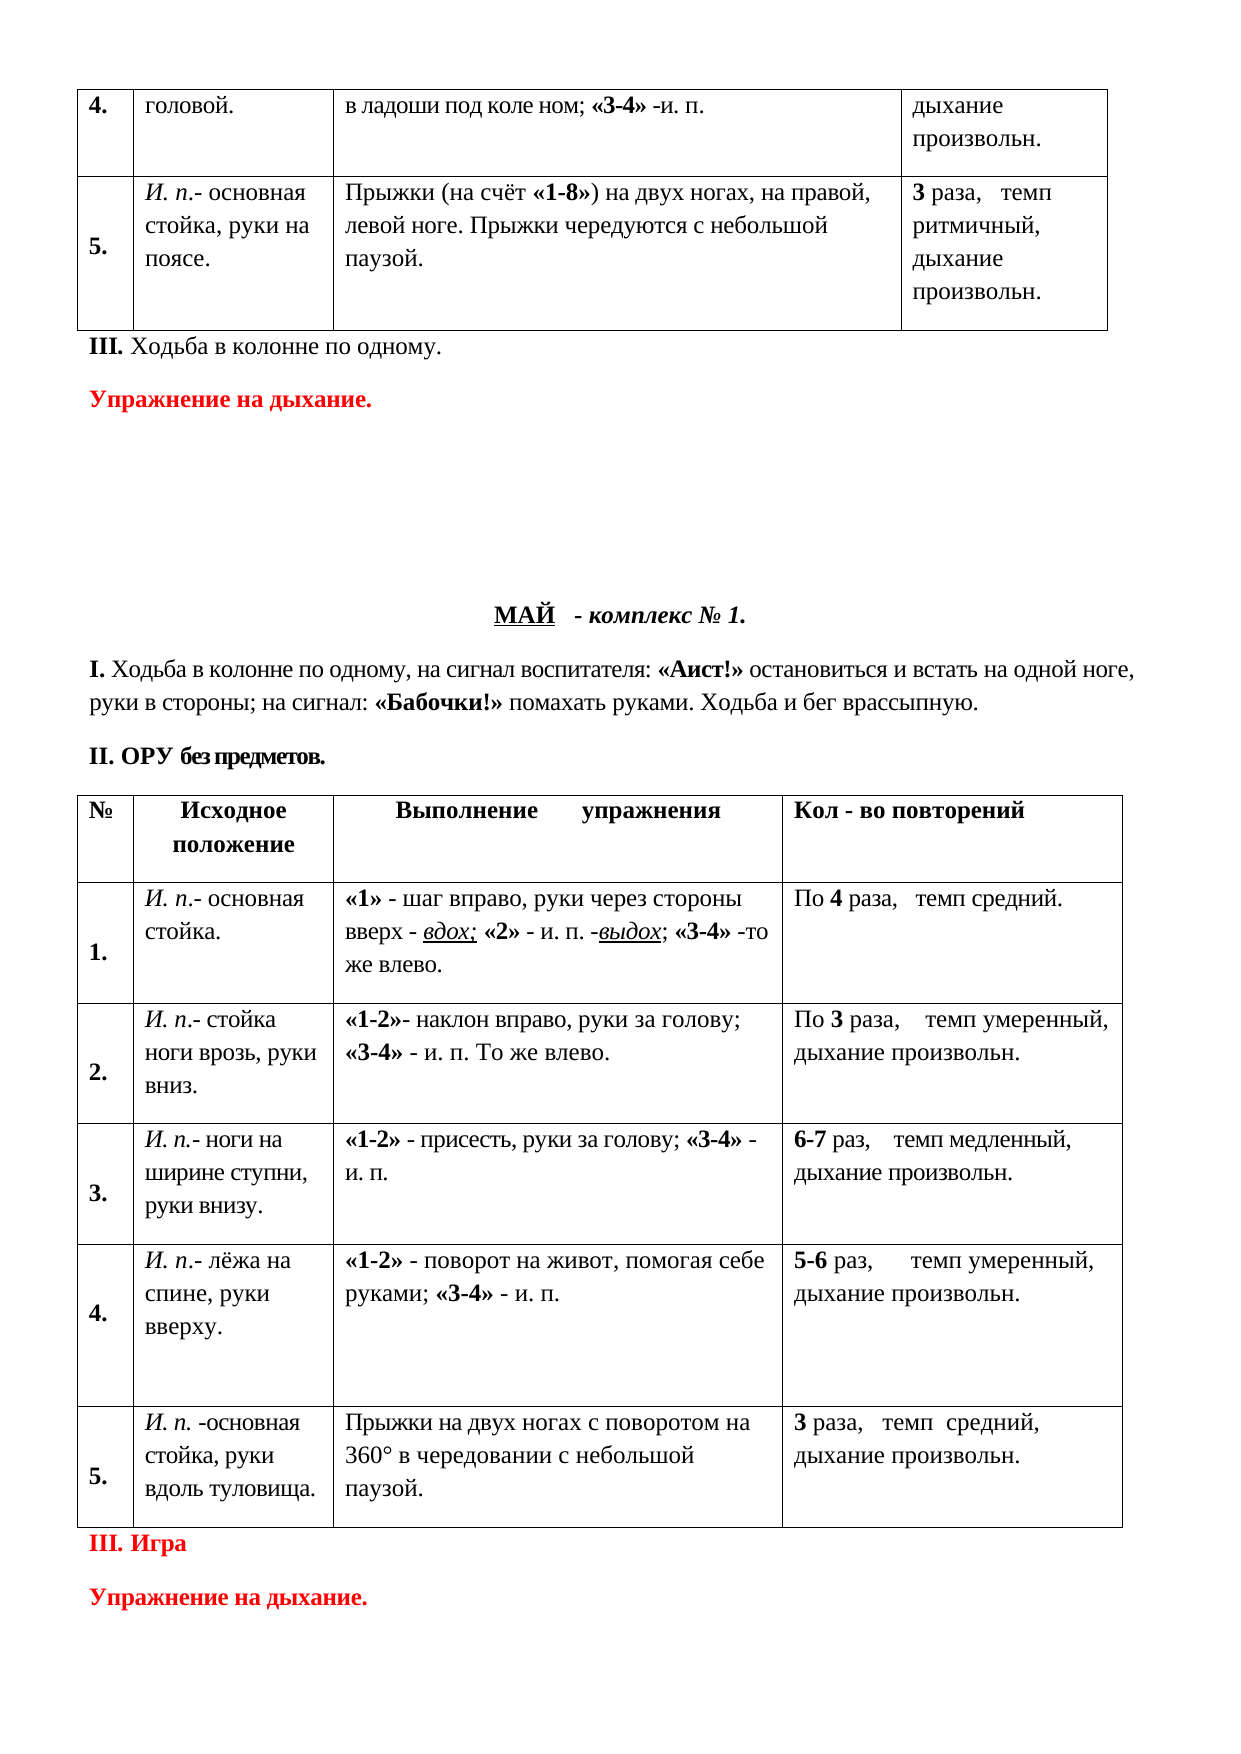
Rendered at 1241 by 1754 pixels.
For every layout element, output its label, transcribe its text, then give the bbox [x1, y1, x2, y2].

table_cell 4. [78, 1245, 133, 1406]
table_cell По 3 раза, темп умеренный, дыхание произвольн. [783, 1004, 1122, 1123]
table_header Выполнение упражнения [334, 796, 782, 882]
table_cell Прыжки (на счёт «1-8») на двух ногах, на правой, левой ноге. Прыжки чередуются с небольшой паузой. [334, 177, 901, 330]
text III. Игра [89, 1528, 1152, 1557]
table_cell «1» - шаг вправо, руки через стороны вверх - вдох; «2» - и. п. -выдох; «3-4» -то же влево. [334, 883, 782, 1003]
table_cell 3 раза, темп средний, дыхание произвольн. [783, 1407, 1122, 1527]
table_cell 5-6 раз, темп умеренный, дыхание произвольн. [783, 1245, 1122, 1406]
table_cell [334, 90, 901, 176]
table_cell По 4 раза, темп средний. [783, 883, 1122, 1003]
table_cell 5. [78, 1407, 133, 1527]
text III. Ходьба в колонне по одному. [89, 331, 1152, 359]
table_header № [78, 796, 133, 882]
table_cell 5. [78, 177, 133, 330]
text МАЙ - комплекс № 1. [89, 600, 1152, 629]
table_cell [902, 90, 1107, 176]
text I. Ходьба в колонне по одному, на сигнал воспитателя: «Аист!» остановиться и встать на одной ноге, руки в стороны; на сигнал: «Бабочки!» помахать руками. Ходьба и бег врассыпную. [89, 654, 1148, 716]
text Упражнение на дыхание. [89, 384, 1152, 413]
table_cell И. п. -основная стойка, руки вдоль туловища. [134, 1407, 333, 1527]
table_cell «1-2»- наклон вправо, руки за голову; «3-4» - и. п. То же влево. [334, 1004, 782, 1123]
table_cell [134, 90, 333, 176]
table_cell 6-7 раз, темп медленный, дыхание произвольн. [783, 1124, 1122, 1244]
table_cell 3. [78, 1124, 133, 1244]
table_cell И. п.- лёжа на спине, руки вверху. [134, 1245, 333, 1406]
table_cell И. п.- основная стойка, руки на поясе. [134, 177, 333, 330]
table_cell «1-2» - поворот на живот, помогая себе руками; «3-4» - и. п. [334, 1245, 782, 1406]
text Упражнение на дыхание. [89, 1582, 1152, 1610]
table_cell «1-2» - присесть, руки за голову; «3-4» -и. п. [334, 1124, 782, 1244]
table_header Исходное положение [134, 796, 333, 882]
text II. ОРУ без предметов. [89, 741, 1152, 769]
table_cell 4. [78, 90, 133, 176]
table_cell И. п.- ноги на ширине ступни, руки внизу. [134, 1124, 333, 1244]
table_cell 2. [78, 1004, 133, 1123]
table_cell 3 раза, темп ритмичный, дыхание произвольн. [902, 177, 1107, 330]
table_cell И. п.- стойка ноги врозь, руки вниз. [134, 1004, 333, 1123]
table_cell Прыжки на двух ногах с поворотом на 360° в чередовании с небольшой паузой. [334, 1407, 782, 1527]
table_cell 1. [78, 883, 133, 1003]
table_cell И. п.- основная стойка. [134, 883, 333, 1003]
table_header Кол - во повторений [783, 796, 1122, 882]
